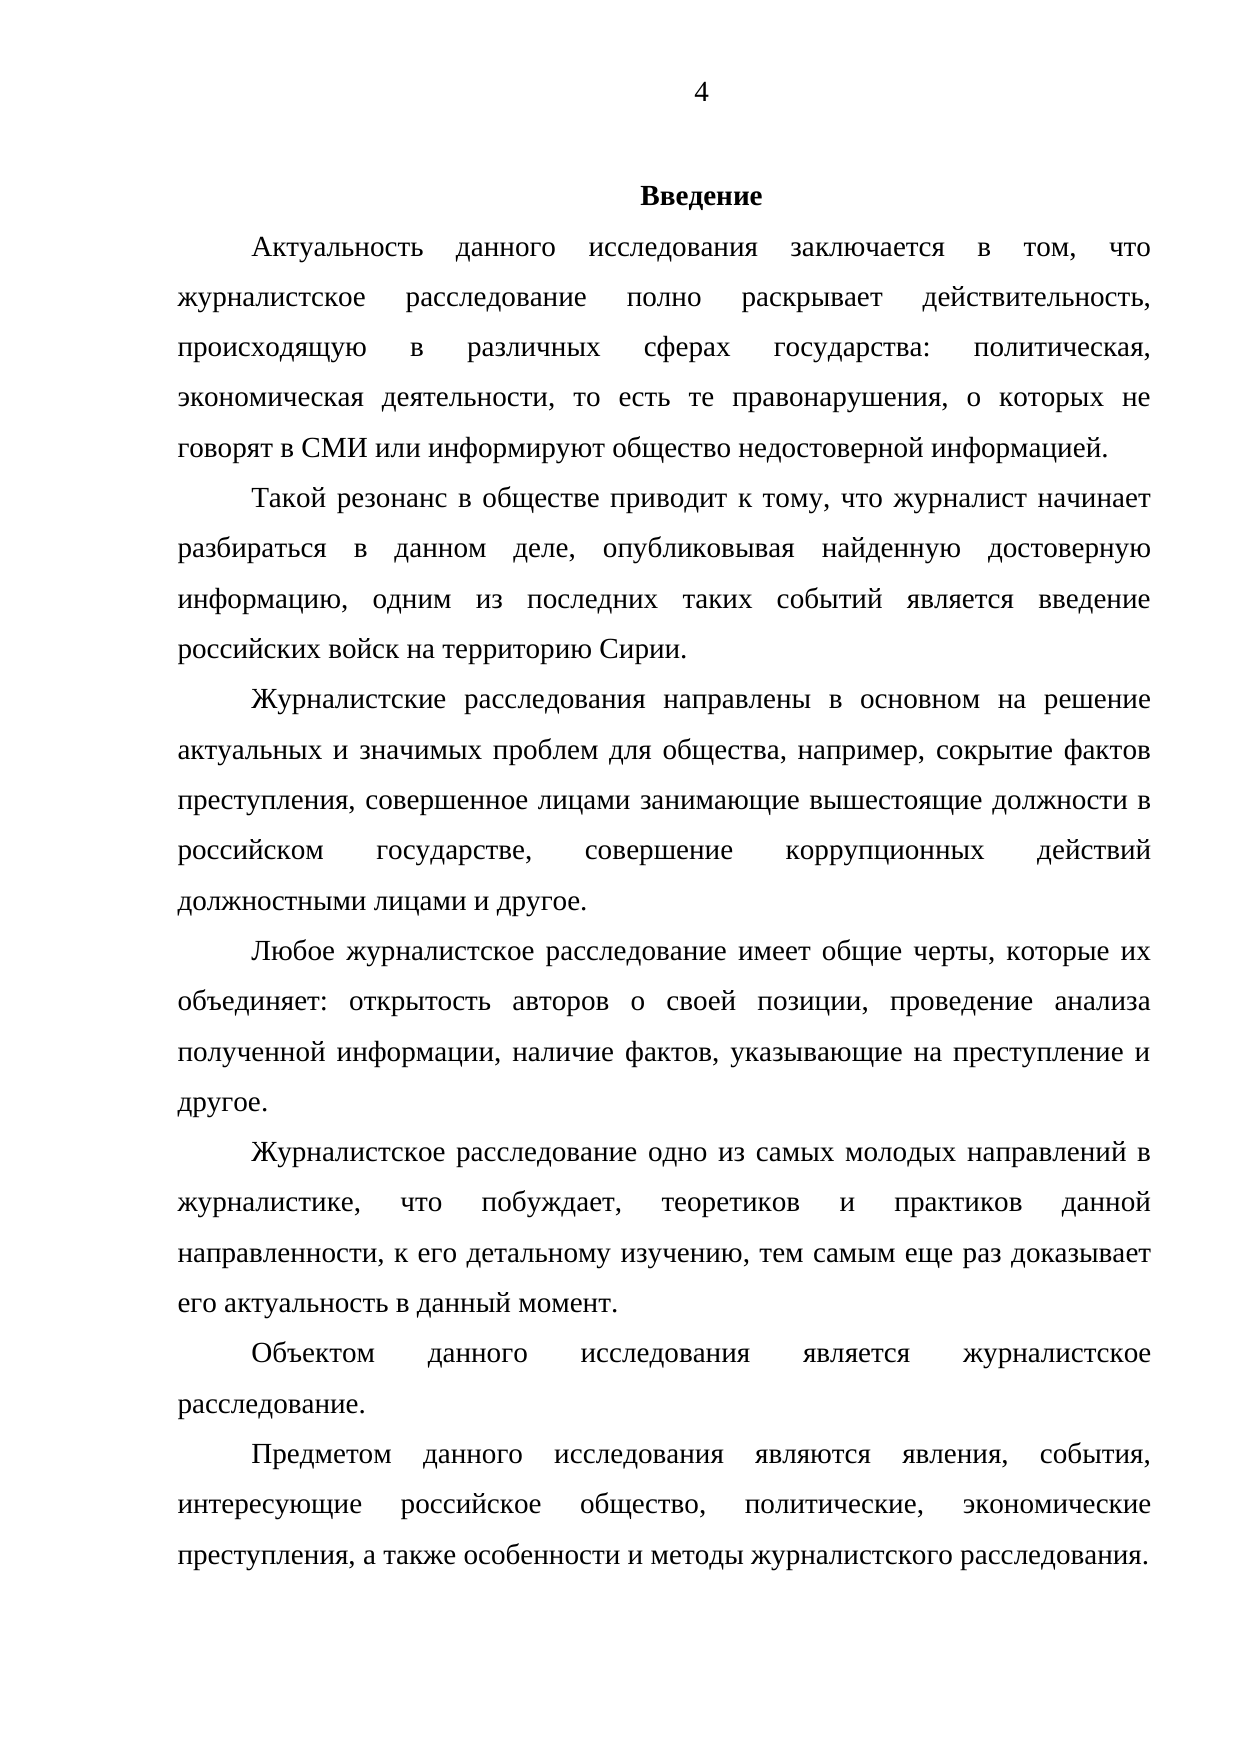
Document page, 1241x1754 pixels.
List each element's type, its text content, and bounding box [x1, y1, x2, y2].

text Любое журналистское расследование имеет общие черты, которые их объединяет: открытость авторов о своей позиции, проведение анализа полученной информации, наличие фактов, указывающие на преступление и другое. [177, 933, 1152, 1117]
text Журналистское расследование одно из самых молодых направлений в журналистике, что побуждает, теоретиков и практиков данной направленности, к его детальному изучению, тем самым еще раз доказывает его актуальность в данный момент. [177, 1134, 1152, 1319]
text Актуальность данного исследования заключается в том, что журналистское расследование полно раскрывает действительность, происходящую в различных сферах государства: политическая, экономическая деятельности, то есть те правонарушения, о которых не говорят в СМИ или информируют общество недостоверной информацией. [177, 229, 1152, 463]
text Объектом данного исследования является журналистское расследование. [177, 1336, 1152, 1419]
text Предметом данного исследования являются явления, события, интересующие российское общество, политические, экономические преступления, а также особенности и методы журналистского расследования. [177, 1436, 1152, 1570]
text Журналистские расследования направлены в основном на решение актуальных и значимых проблем для общества, например, сокрытие фактов преступления, совершенное лицами занимающие вышестоящие должности в российском государстве, совершение коррупционных действий должностными лицами и другое. [177, 681, 1152, 916]
subtitle Введение [177, 178, 1152, 212]
text Такой резонанс в обществе приводит к тому, что журналист начинает разбираться в данном деле, опубликовывая найденную достоверную информацию, одним из последних таких событий является введение российских войск на территорию Сирии. [177, 480, 1152, 665]
